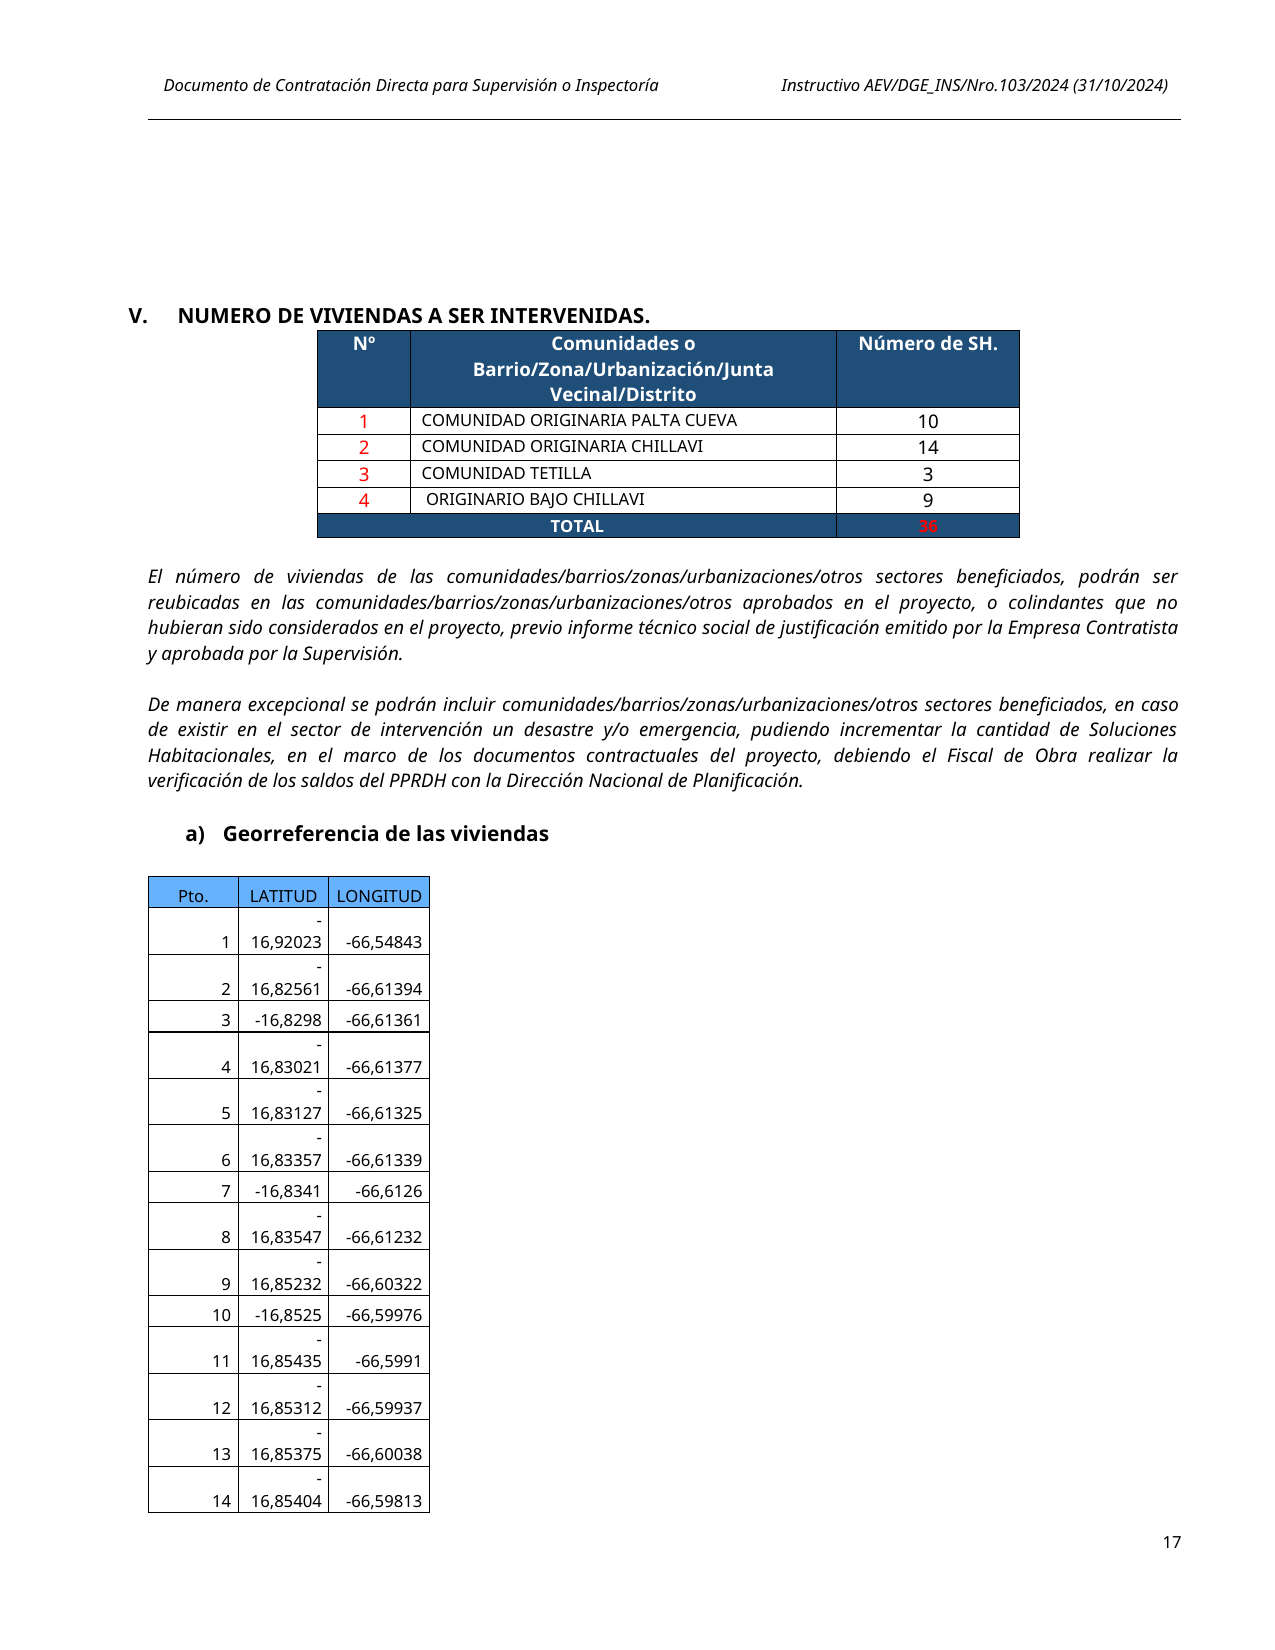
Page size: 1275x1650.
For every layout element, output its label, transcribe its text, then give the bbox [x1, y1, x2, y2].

table_cell 36 [837, 514, 1019, 537]
table_cell -16,83547 [239, 1203, 328, 1248]
table_cell 11 [149, 1327, 238, 1373]
table_cell -16,83021 [239, 1033, 328, 1078]
table_header Nº [318, 331, 410, 407]
table_cell 2 [318, 435, 410, 460]
table_cell 3 [149, 1001, 238, 1031]
table_header Comunidades o Barrio/Zona/Urbanización/Junta Vecinal/Distrito [411, 331, 836, 407]
table_cell -66,61394 [329, 955, 429, 1000]
table_cell -16,85312 [239, 1374, 328, 1419]
table_cell 8 [149, 1203, 238, 1248]
table_cell 1 [149, 908, 238, 954]
table_cell -16,92023 [239, 908, 328, 954]
table_cell 6 [149, 1125, 238, 1171]
table_cell COMUNIDAD TETILLA [411, 461, 836, 487]
table_cell 10 [149, 1296, 238, 1326]
table_cell 5 [149, 1079, 238, 1124]
table_header Pto. [149, 877, 238, 907]
table_cell -16,82561 [239, 955, 328, 1000]
table_cell 4 [149, 1033, 238, 1078]
table_cell 13 [149, 1420, 238, 1466]
table_cell -66,61361 [329, 1001, 429, 1031]
table_cell -16,85435 [239, 1327, 328, 1373]
table_header LONGITUD [329, 877, 429, 907]
table_cell 12 [149, 1374, 238, 1419]
table_cell ORIGINARIO BAJO CHILLAVI [411, 488, 836, 513]
table_cell 14 [837, 435, 1019, 460]
table_cell -16,8525 [239, 1296, 328, 1326]
text De manera excepcional se podrán incluir comunidades/barrios/zonas/urbanizaciones/otros sectores beneficiados, en caso de existir en el sector de intervención un desastre y/o emergencia, pudiendo incrementar la cantidad de Soluciones Habitacionales, en el marco de los documentos contractuales del proyecto, debiendo el Fiscal de Obra realizar la verificación de los saldos del PPRDH con la Dirección Nacional de Planificación. [148, 691, 1181, 793]
table_cell 7 [149, 1172, 238, 1202]
table_cell 9 [149, 1250, 238, 1295]
table_cell COMUNIDAD ORIGINARIA PALTA CUEVA [411, 408, 836, 434]
table_cell -16,8298 [239, 1001, 328, 1031]
table_cell -66,60038 [329, 1420, 429, 1466]
table_cell COMUNIDAD ORIGINARIA CHILLAVI [411, 435, 836, 460]
table_cell 14 [149, 1467, 238, 1512]
table_cell -16,83357 [239, 1125, 328, 1171]
table_cell -66,61339 [329, 1125, 429, 1171]
table_cell -16,83127 [239, 1079, 328, 1124]
table_cell -66,61377 [329, 1033, 429, 1078]
table_cell TOTAL [318, 514, 836, 537]
table_cell -66,6126 [329, 1172, 429, 1202]
text El número de viviendas de las comunidades/barrios/zonas/urbanizaciones/otros sectores beneficiados, podrán ser reubicadas en las comunidades/barrios/zonas/urbanizaciones/otros aprobados en el proyecto, o colindantes que no hubieran sido considerados en el proyecto, previo informe técnico social de justificación emitido por la Empresa Contratista y aprobada por la Supervisión. [148, 564, 1181, 666]
list Georreferencia de las viviendas [185, 819, 1181, 847]
table_cell -66,59937 [329, 1374, 429, 1419]
list NUMERO DE VIVIENDAS A SER INTERVENIDAS. [148, 301, 1181, 329]
table_cell -16,85375 [239, 1420, 328, 1466]
table_cell -66,60322 [329, 1250, 429, 1295]
table_cell 1 [318, 408, 410, 434]
table_header Número de SH. [837, 331, 1019, 407]
table_cell -16,85404 [239, 1467, 328, 1512]
table_cell -66,59813 [329, 1467, 429, 1512]
table_cell -66,61232 [329, 1203, 429, 1248]
table_cell 3 [318, 461, 410, 487]
table_cell -66,61325 [329, 1079, 429, 1124]
table_cell -16,85232 [239, 1250, 328, 1295]
table_cell -66,59976 [329, 1296, 429, 1326]
table_cell 2 [149, 955, 238, 1000]
table_cell -16,8341 [239, 1172, 328, 1202]
table_cell 10 [837, 408, 1019, 434]
table_cell 4 [318, 488, 410, 513]
table_cell -66,54843 [329, 908, 429, 954]
table_header LATITUD [239, 877, 328, 907]
table_cell 3 [837, 461, 1019, 487]
table_cell -66,5991 [329, 1327, 429, 1373]
table_cell 9 [837, 488, 1019, 513]
